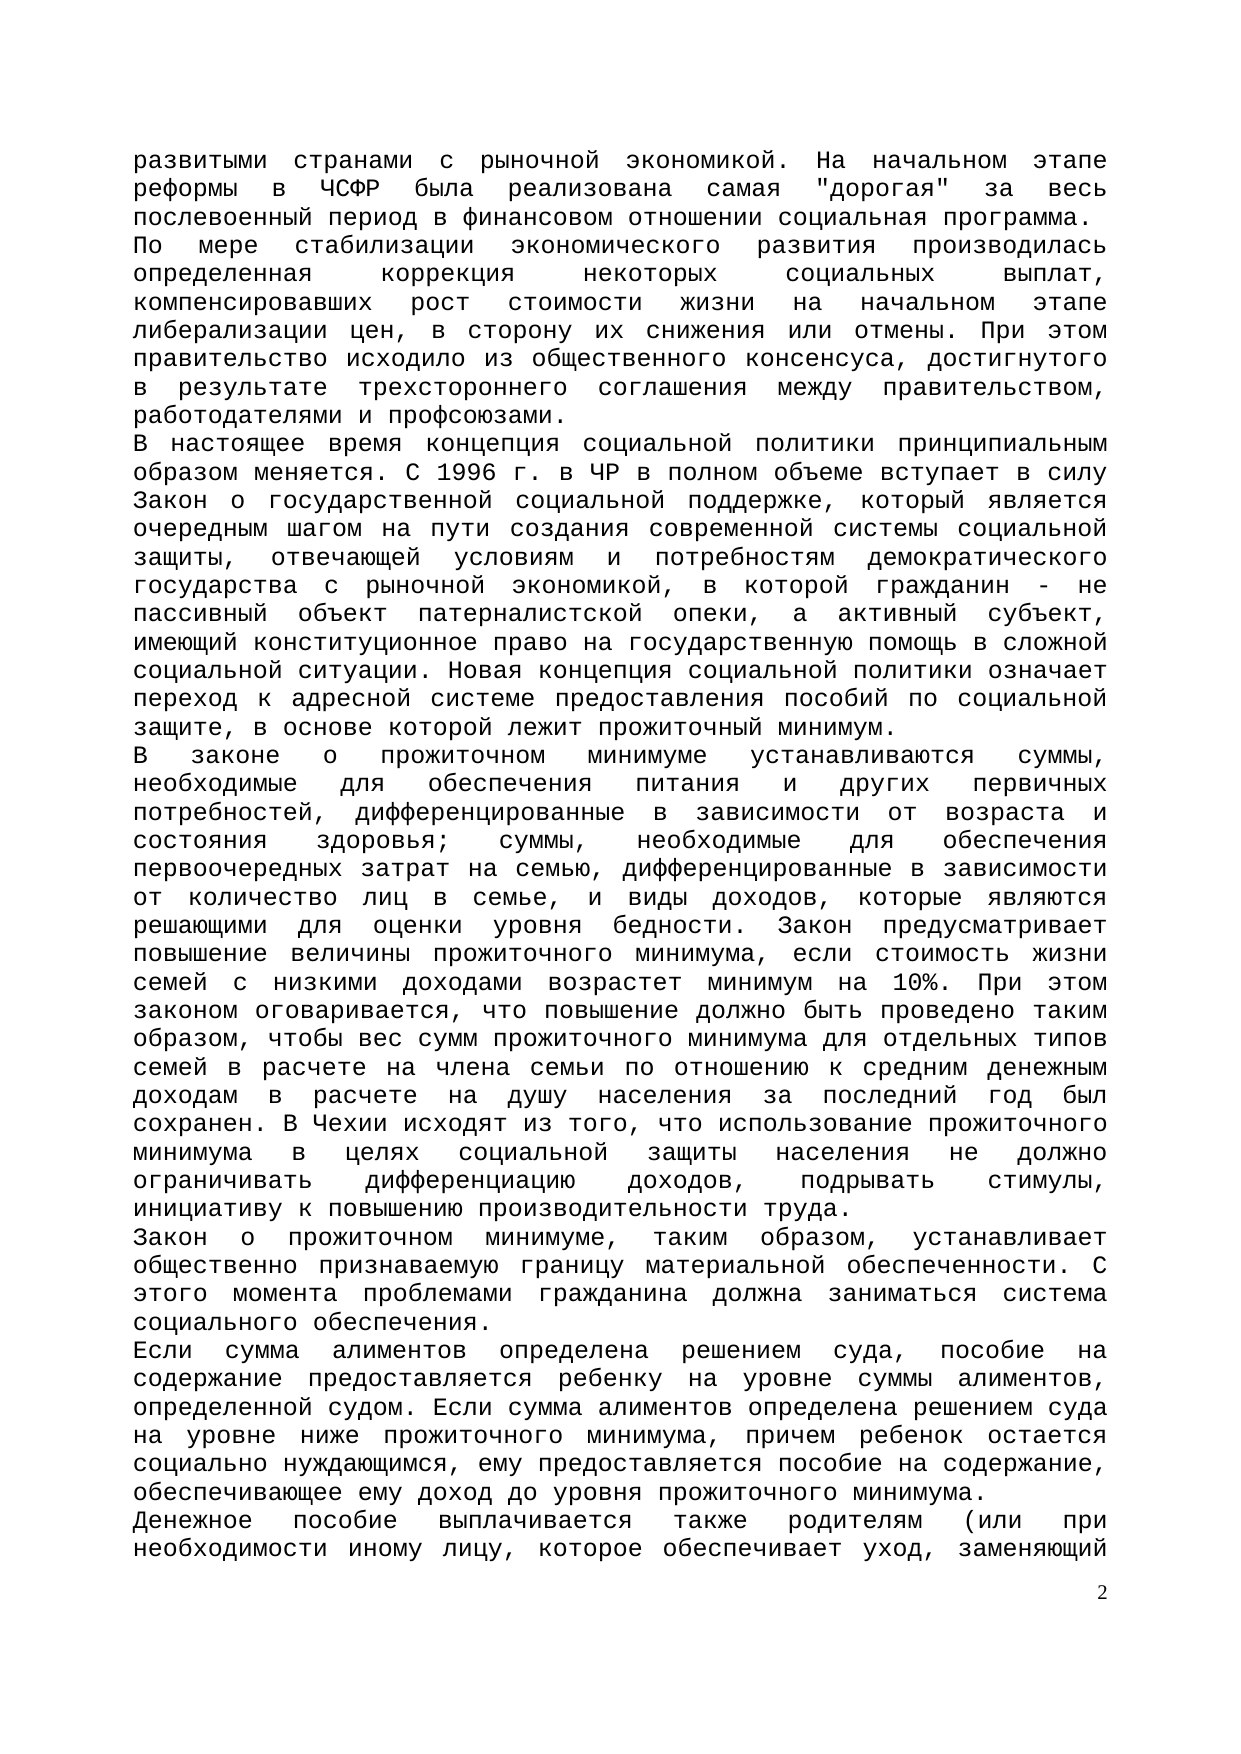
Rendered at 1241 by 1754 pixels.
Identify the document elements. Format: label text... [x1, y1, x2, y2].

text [133, 1508, 1108, 1564]
text В законе о прожиточном минимуме устанавливаются суммы, необходимые для обеспечения питания и других первичных потребностей, дифференцированные в зависимости от возраста и состояния здоровья; суммы, необходимые для обеспечения первоочередных затрат на семью, дифференцированные в зависимости от количество лиц в семье, и виды доходов, которые являются решающими для оценки уровня бедности. Закон предусматривает повышение величины прожиточного минимума, если стоимость жизни семей с низкими доходами возрастет минимум на 10%. При этом законом оговаривается, что повышение должно быть проведено таким образом, чтобы вес сумм прожиточного минимума для отдельных типов семей в расчете на члена семьи по отношению к средним денежным доходам в расчете на душу населения за последний год был сохранен. В Чехии исходят из того, что использование прожиточного минимума в целях социальной защиты населения не должно ограничивать дифференциацию доходов, подрывать стимулы, инициативу к повышению производительности труда. [133, 743, 1108, 1224]
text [133, 148, 1108, 233]
text В настоящее время концепция социальной политики принципиальным образом меняется. С 1996 г. в ЧР в полном объеме вступает в силу Закон о государственной социальной поддержке, который является очередным шагом на пути создания современной системы социальной защиты, отвечающей условиям и потребностям демократического государства с рыночной экономикой, в которой гражданин - не пассивный объект патерналистской опеки, а активный субъект, имеющий конституционное право на государственную помощь в сложной социальной ситуации. Новая концепция социальной политики означает переход к адресной системе предоставления пособий по социальной защите, в основе которой лежит прожиточный минимум. [133, 431, 1108, 743]
text Если сумма алиментов определена решением суда, пособие на содержание предоставляется ребенку на уровне суммы алиментов, определенной судом. Eсли сумма алиментов определена решением суда на уровне ниже прожиточного минимума, причем ребенок остается социально нуждающимся, ему предоставляется пособие на содержание, обеспечивающее ему доход до уровня прожиточного минимума. [133, 1338, 1108, 1508]
text Закон о прожиточном минимуме, таким образом, устанавливает общественно признаваемую границу материальной обеспеченности. С этого момента проблемами гражданина должна заниматься система социального обеспечения. [133, 1224, 1108, 1338]
text По мере стабилизации экономического развития производилась определенная коррекция некоторых социальных выплат, компенсировавших рост стоимости жизни на начальном этапе либерализации цен, в сторону их снижения или отмены. При этом правительство исходило из общественного консенсуса, достигнутого в результате трехстороннего соглашения между правительством, работодателями и профсоюзами. [133, 233, 1108, 431]
